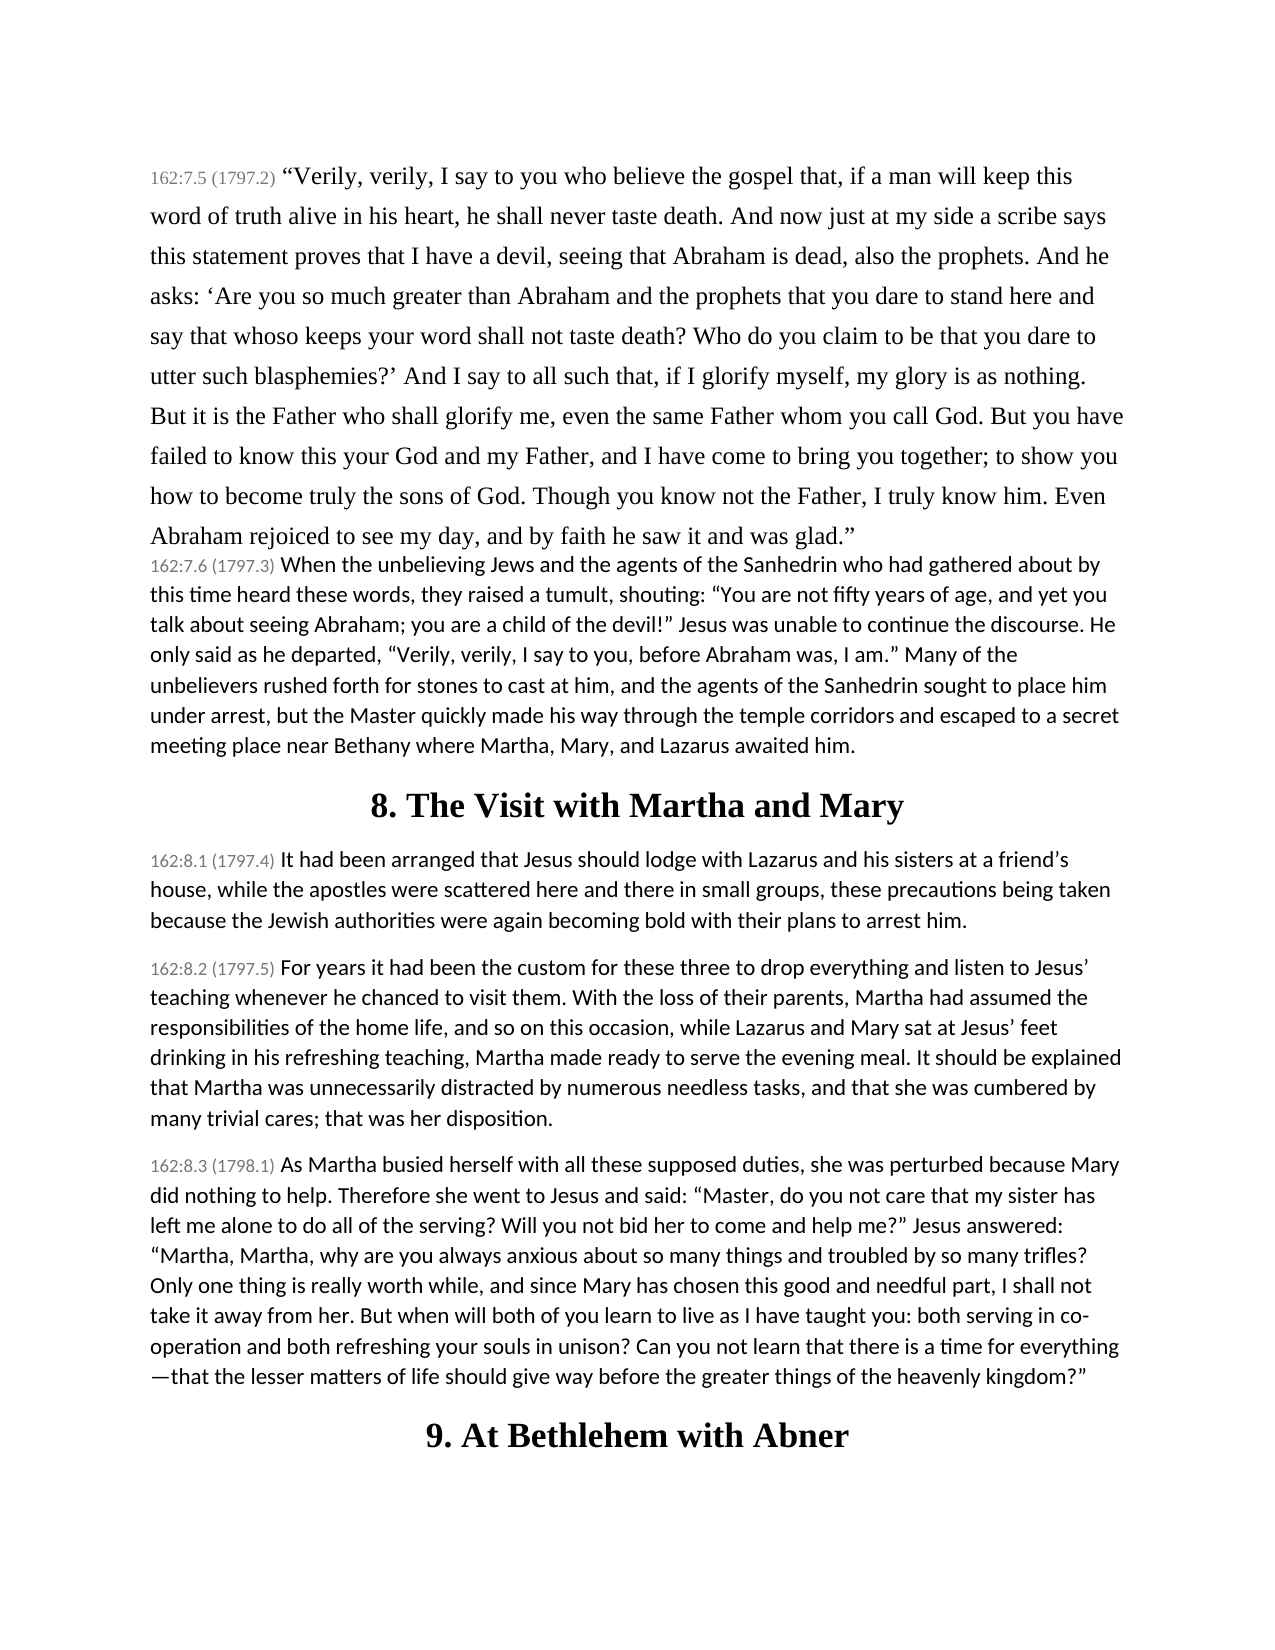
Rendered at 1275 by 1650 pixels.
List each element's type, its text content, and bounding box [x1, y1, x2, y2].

text 162:7.6 (1797.3) When the unbelieving Jews and the agents of the Sanhedrin who had gathered about by this time heard these words, they raised a tumult, shouting: “You are not fifty years of age, and yet you talk about seeing Abraham; you are a child of the devil!” Jesus was unable to continue the discourse. He only said as he departed, “Verily, verily, I say to you, before Abraham was, I am.” Many of the unbelievers rushed forth for stones to cast at him, and the agents of the Sanhedrin sought to place him under arrest, but the Master quickly made his way through the temple corridors and escaped to a secret meeting place near Bethany where Martha, Mary, and Lazarus awaited him. [150, 550, 1125, 747]
subtitle 8. The Visit with Martha and Mary [150, 747, 1125, 825]
text 162:8.3 (1798.1) As Martha busied herself with all these supposed duties, she was perturbed because Mary did nothing to help. Therefore she went to Jesus and said: “Master, do you not care that my sister has left me alone to do all of the serving? Will you not bid her to come and help me?” Jesus answered: “Martha, Martha, why are you always anxious about so many things and troubled by so many trifles? Only one thing is really worth while, and since Mary has chosen this good and needful part, I shall not take it away from her. But when will both of you learn to live as I have taught you: both serving in co-operation and both refreshing your souls in unison? Can you not learn that there is a time for everything—that the lesser matters of life should give way before the greater things of the heavenly kingdom?” [150, 1151, 1125, 1378]
text 162:8.1 (1797.4) It had been arranged that Jesus should lodge with Lazarus and his sisters at a friend’s house, while the apostles were scattered here and there in small groups, these precautions being taken because the Jewish authorities were again becoming bold with their plans to arrest him. [150, 845, 1125, 934]
subtitle 9. At Bethlehem with Abner [150, 1378, 1125, 1491]
text 162:7.5 (1797.2) “Verily, verily, I say to you who believe the gospel that, if a man will keep this word of truth alive in his heart, he shall never taste death. And now just at my side a scribe says this statement proves that I have a devil, seeing that Abraham is dead, also the prophets. And he asks: ‘Are you so much greater than Abraham and the prophets that you dare to stand here and say that whoso keeps your word shall not taste death? Who do you claim to be that you dare to utter such blasphemies?’ And I say to all such that, if I glorify myself, my glory is as nothing. But it is the Father who shall glorify me, even the same Father whom you call God. But you have failed to know this your God and my Father, and I have come to bring you together; to show you how to become truly the sons of God. Though you know not the Father, I truly know him. Even Abraham rejoiced to see my day, and by faith he saw it and was glad.” [150, 150, 1125, 550]
text 162:8.2 (1797.5) For years it had been the custom for these three to drop everything and listen to Jesus’ teaching whenever he chanced to visit them. With the loss of their parents, Martha had assumed the responsibilities of the home life, and so on this occasion, while Lazarus and Mary sat at Jesus’ feet drinking in his refreshing teaching, Martha made ready to serve the evening meal. It should be explained that Martha was unnecessarily distracted by numerous needless tasks, and that she was cumbered by many trivial cares; that was her disposition. [150, 953, 1125, 1132]
